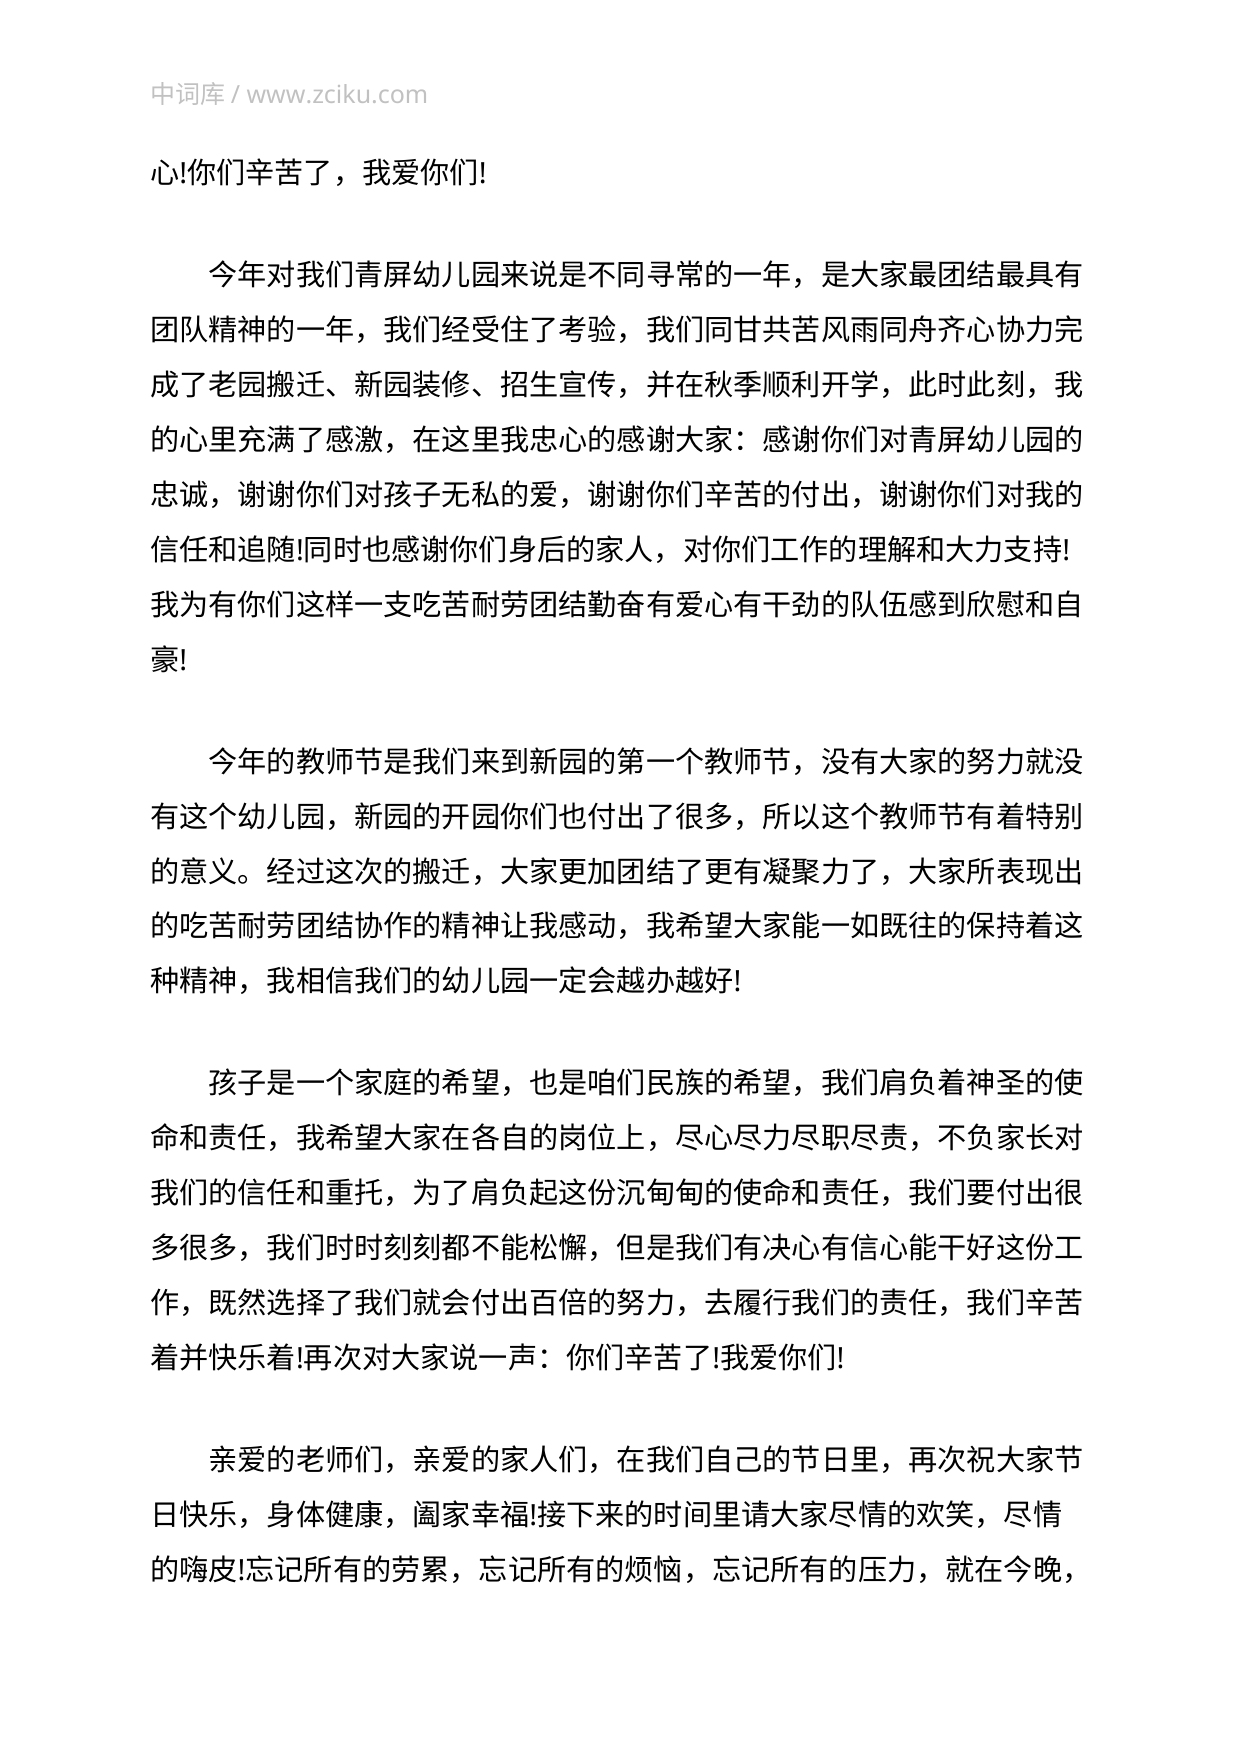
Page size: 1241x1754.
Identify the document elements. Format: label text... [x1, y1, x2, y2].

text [150, 150, 1090, 192]
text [150, 1436, 1090, 1589]
text 今年的教师节是我们来到新园的第一个教师节，没有大家的努力就没有这个幼儿园，新园的开园你们也付出了很多，所以这个教师节有着特别的意义。经过这次的搬迁，大家更加团结了更有凝聚力了，大家所表现出的吃苦耐劳团结协作的精神让我感动，我希望大家能一如既往的保持着这种精神，我相信我们的幼儿园一定会越办越好! [150, 738, 1090, 1000]
text 今年对我们青屏幼儿园来说是不同寻常的一年，是大家最团结最具有团队精神的一年，我们经受住了考验，我们同甘共苦风雨同舟齐心协力完成了老园搬迁、新园装修、招生宣传，并在秋季顺利开学，此时此刻，我的心里充满了感激，在这里我忠心的感谢大家：感谢你们对青屏幼儿园的忠诚，谢谢你们对孩子无私的爱，谢谢你们辛苦的付出，谢谢你们对我的信任和追随!同时也感谢你们身后的家人，对你们工作的理解和大力支持!我为有你们这样一支吃苦耐劳团结勤奋有爱心有干劲的队伍感到欣慰和自豪! [150, 252, 1090, 679]
text 孩子是一个家庭的希望，也是咱们民族的希望，我们肩负着神圣的使命和责任，我希望大家在各自的岗位上，尽心尽力尽职尽责，不负家长对我们的信任和重托，为了肩负起这份沉甸甸的使命和责任，我们要付出很多很多，我们时时刻刻都不能松懈，但是我们有决心有信心能干好这份工作，既然选择了我们就会付出百倍的努力，去履行我们的责任，我们辛苦着并快乐着!再次对大家说一声：你们辛苦了!我爱你们! [150, 1060, 1090, 1377]
